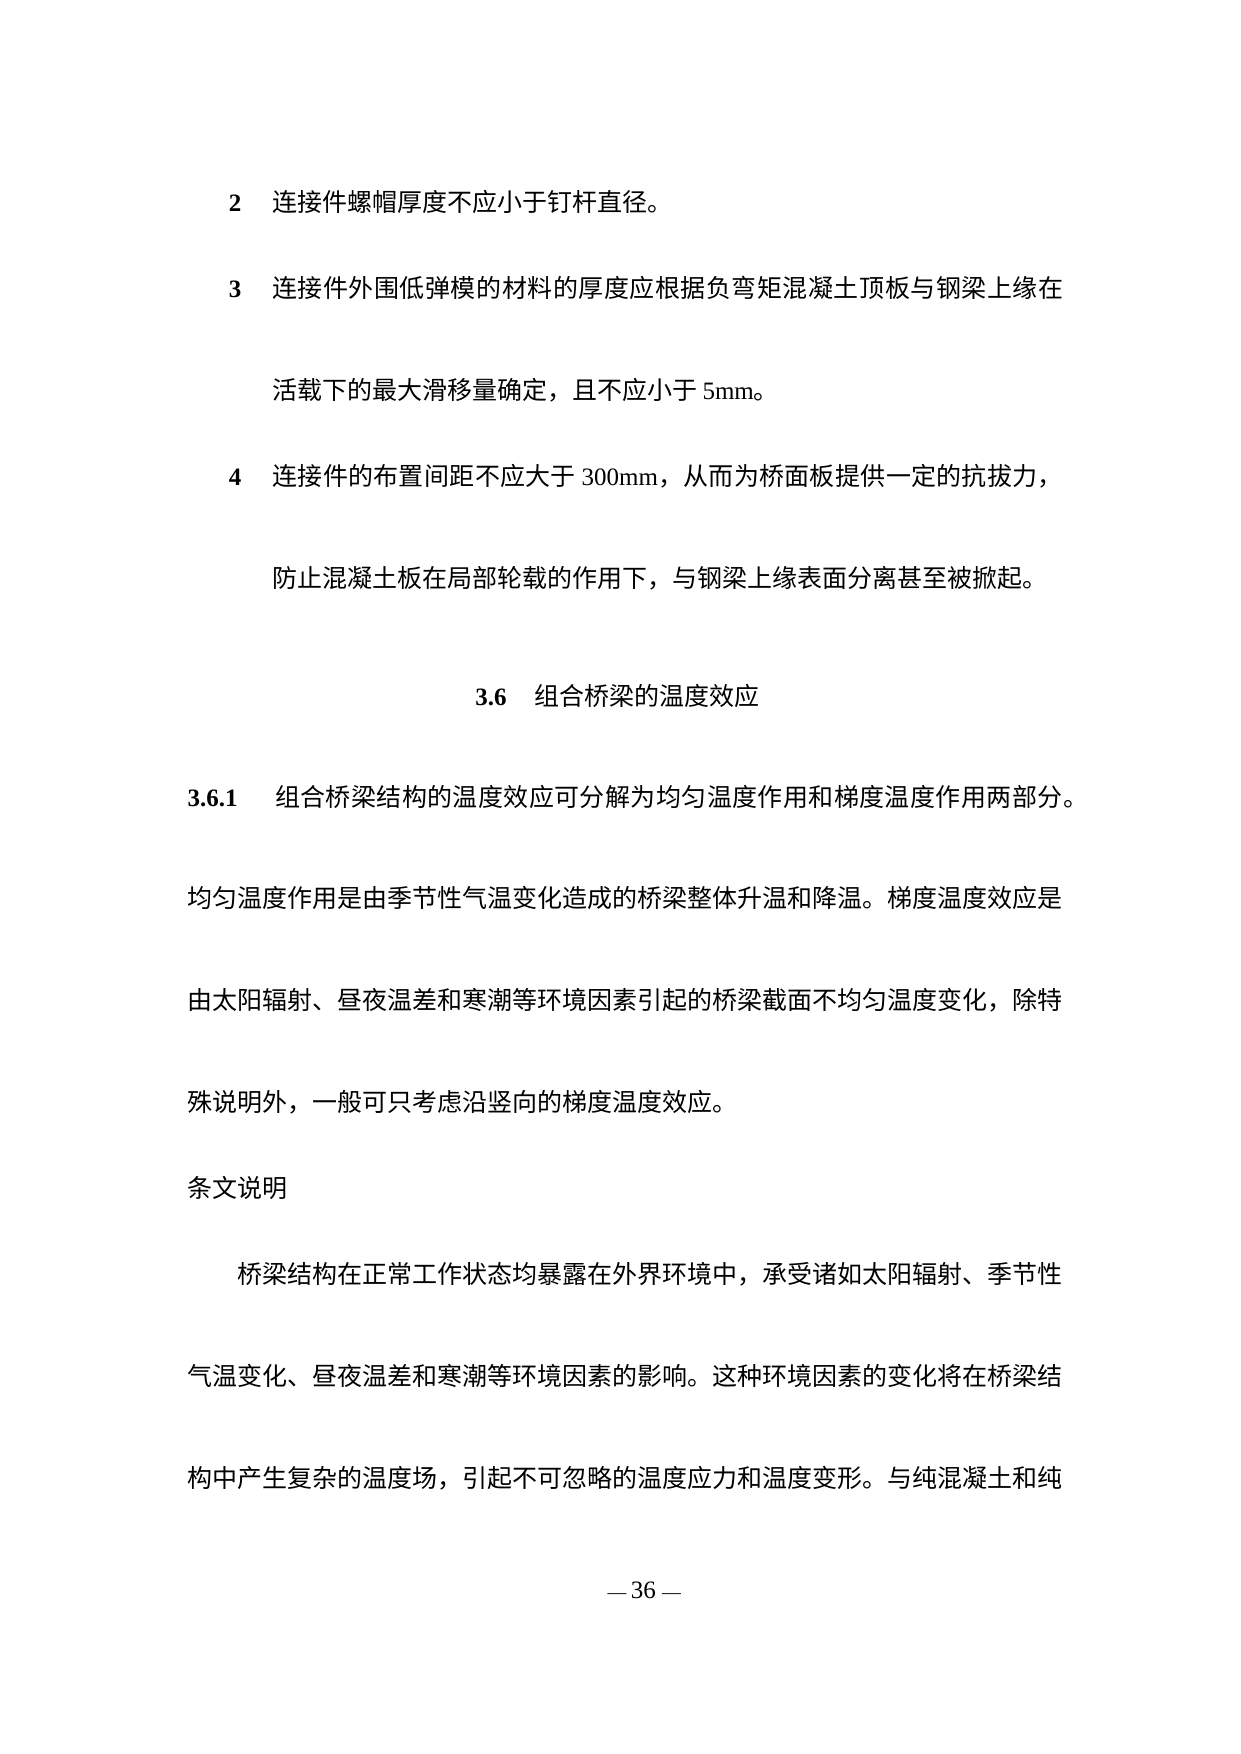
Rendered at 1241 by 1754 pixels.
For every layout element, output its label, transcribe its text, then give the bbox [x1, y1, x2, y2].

text 条文说明 [187, 1153, 1063, 1221]
list 连接件外围低弹模的材料的厚度应根据负弯矩混凝土顶板与钢梁上缘在活载下的最大滑移量确定，且不应小于5mm。 [228, 252, 1063, 422]
list 连接件螺帽厚度不应小于钉杆直径。 [228, 166, 1063, 234]
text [187, 1239, 1063, 1511]
text 组合桥梁的温度效应 [187, 661, 1063, 729]
text 组合桥梁结构的温度效应可分解为均匀温度作用和梯度温度作用两部分。均匀温度作用是由季节性气温变化造成的桥梁整体升温和降温。梯度温度效应是由太阳辐射、昼夜温差和寒潮等环境因素引起的桥梁截面不均匀温度变化，除特殊说明外，一般可只考虑沿竖向的梯度温度效应。 [187, 761, 1063, 1135]
list 连接件的布置间距不应大于300mm，从而为桥面板提供一定的抗拔力，防止混凝土板在局部轮载的作用下，与钢梁上缘表面分离甚至被掀起。 [228, 440, 1063, 610]
